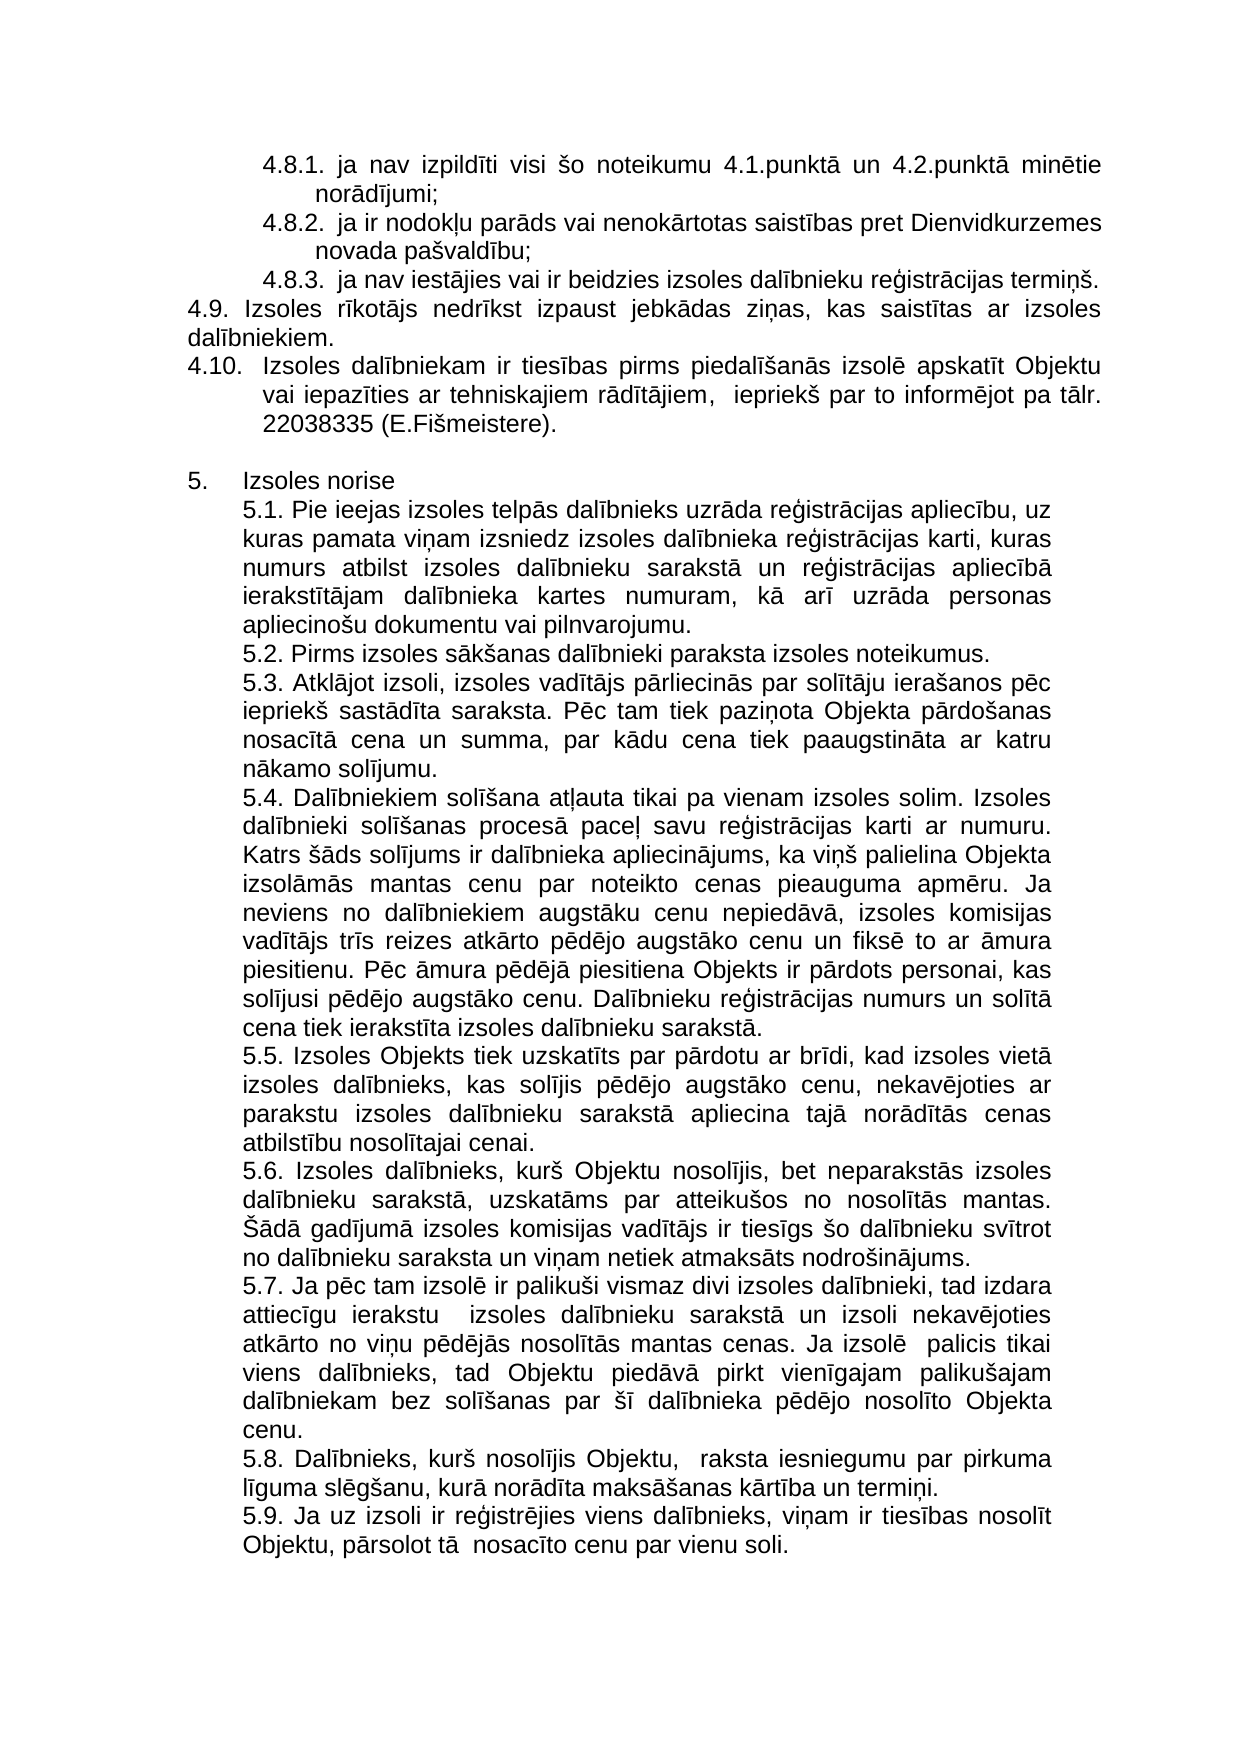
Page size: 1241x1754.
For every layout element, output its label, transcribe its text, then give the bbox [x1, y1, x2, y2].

list 5.3. Atklājot izsoli, izsoles vadītājs pārliecinās par solītāju ierašanos pēc iepriekš sastādīta saraksta. Pēc tam tiek paziņota Objekta pārdošanas nosacītā cena un summa, par kādu cena tiek paaugstināta ar katru nākamo solījumu. [242, 667, 1053, 782]
list 5.5. Izsoles Objekts tiek uzskatīts par pārdotu ar brīdi, kad izsoles vietā izsoles dalībnieks, kas solījis pēdējo augstāko cenu, nekavējoties ar parakstu izsoles dalībnieku sarakstā apliecina tajā norādītās cenas atbilstību nosolītajai cenai. [242, 1041, 1053, 1156]
list 5.4. Dalībniekiem solīšana atļauta tikai pa vienam izsoles solim. Izsoles dalībnieki solīšanas procesā paceļ savu reģistrācijas karti ar numuru. Katrs šāds solījums ir dalībnieka apliecinājums, ka viņš palielina Objekta izsolāmās mantas cenu par noteikto cenas pieauguma apmēru. Ja neviens no dalībniekiem augstāku cenu nepiedāvā, izsoles komisijas vadītājs trīs reizes atkārto pēdējo augstāko cenu un fiksē to ar āmura piesitienu. Pēc āmura pēdējā piesitiena Objekts ir pārdots personai, kas solījusi pēdējo augstāko cenu. Dalībnieku reģistrācijas numurs un solītā cena tiek ierakstīta izsoles dalībnieku sarakstā. [242, 782, 1053, 1041]
list ja nav iestājies vai ir beidzies izsoles dalībnieku reģistrācijas termiņš. [262, 265, 1103, 294]
list Izsoles norise [187, 466, 1053, 495]
list 5.2. Pirms izsoles sākšanas dalībnieki paraksta izsoles noteikumus. [242, 639, 1053, 667]
list 5.6. Izsoles dalībnieks, kurš Objektu nosolījis, bet neparakstās izsoles dalībnieku sarakstā, uzskatāms par atteikušos no nosolītās mantas. Šādā gadījumā izsoles komisijas vadītājs ir tiesīgs šo dalībnieku svītrot no dalībnieku saraksta un viņam netiek atmaksāts nodrošinājums. [242, 1156, 1053, 1271]
list Izsoles dalībniekam ir tiesības pirms piedalīšanās izsolē apskatīt Objektu vai iepazīties ar tehniskajiem rādītājiem, iepriekš par to informējot pa tālr. 22038335 (E.Fišmeistere). [187, 351, 1103, 437]
list ja ir nodokļu parāds vai nenokārtotas saistības pret Dienvidkurzemes novada pašvaldību; [262, 207, 1103, 265]
list 5.1. Pie ieejas izsoles telpās dalībnieks uzrāda reģistrācijas apliecību, uz kuras pamata viņam izsniedz izsoles dalībnieka reģistrācijas karti, kuras numurs atbilst izsoles dalībnieku sarakstā un reģistrācijas apliecībā ierakstītājam dalībnieka kartes numuram, kā arī uzrāda personas apliecinošu dokumentu vai pilnvarojumu. [242, 495, 1053, 639]
list 5.7. Ja pēc tam izsolē ir palikuši vismaz divi izsoles dalībnieki, tad izdara attiecīgu ierakstu izsoles dalībnieku sarakstā un izsoli nekavējoties atkārto no viņu pēdējās nosolītās mantas cenas. Ja izsolē palicis tikai viens dalībnieks, tad Objektu piedāvā pirkt vienīgajam palikušajam dalībniekam bez solīšanas par šī dalībnieka pēdējo nosolīto Objekta cenu. [242, 1271, 1053, 1444]
list 5.8. Dalībnieks, kurš nosolījis Objektu, raksta iesniegumu par pirkuma līguma slēgšanu, kurā norādīta maksāšanas kārtība un termiņi. [242, 1444, 1053, 1501]
list ja nav izpildīti visi šo noteikumu 4.1.punktā un 4.2.punktā minētie norādījumi; [262, 150, 1103, 207]
text 4.9. Izsoles rīkotājs nedrīkst izpaust jebkādas ziņas, kas saistītas ar izsoles dalībniekiem. [187, 294, 1103, 351]
list 5.9. Ja uz izsoli ir reģistrējies viens dalībnieks, viņam ir tiesības nosolīt Objektu, pārsolot tā nosacīto cenu par vienu soli. [242, 1501, 1053, 1559]
